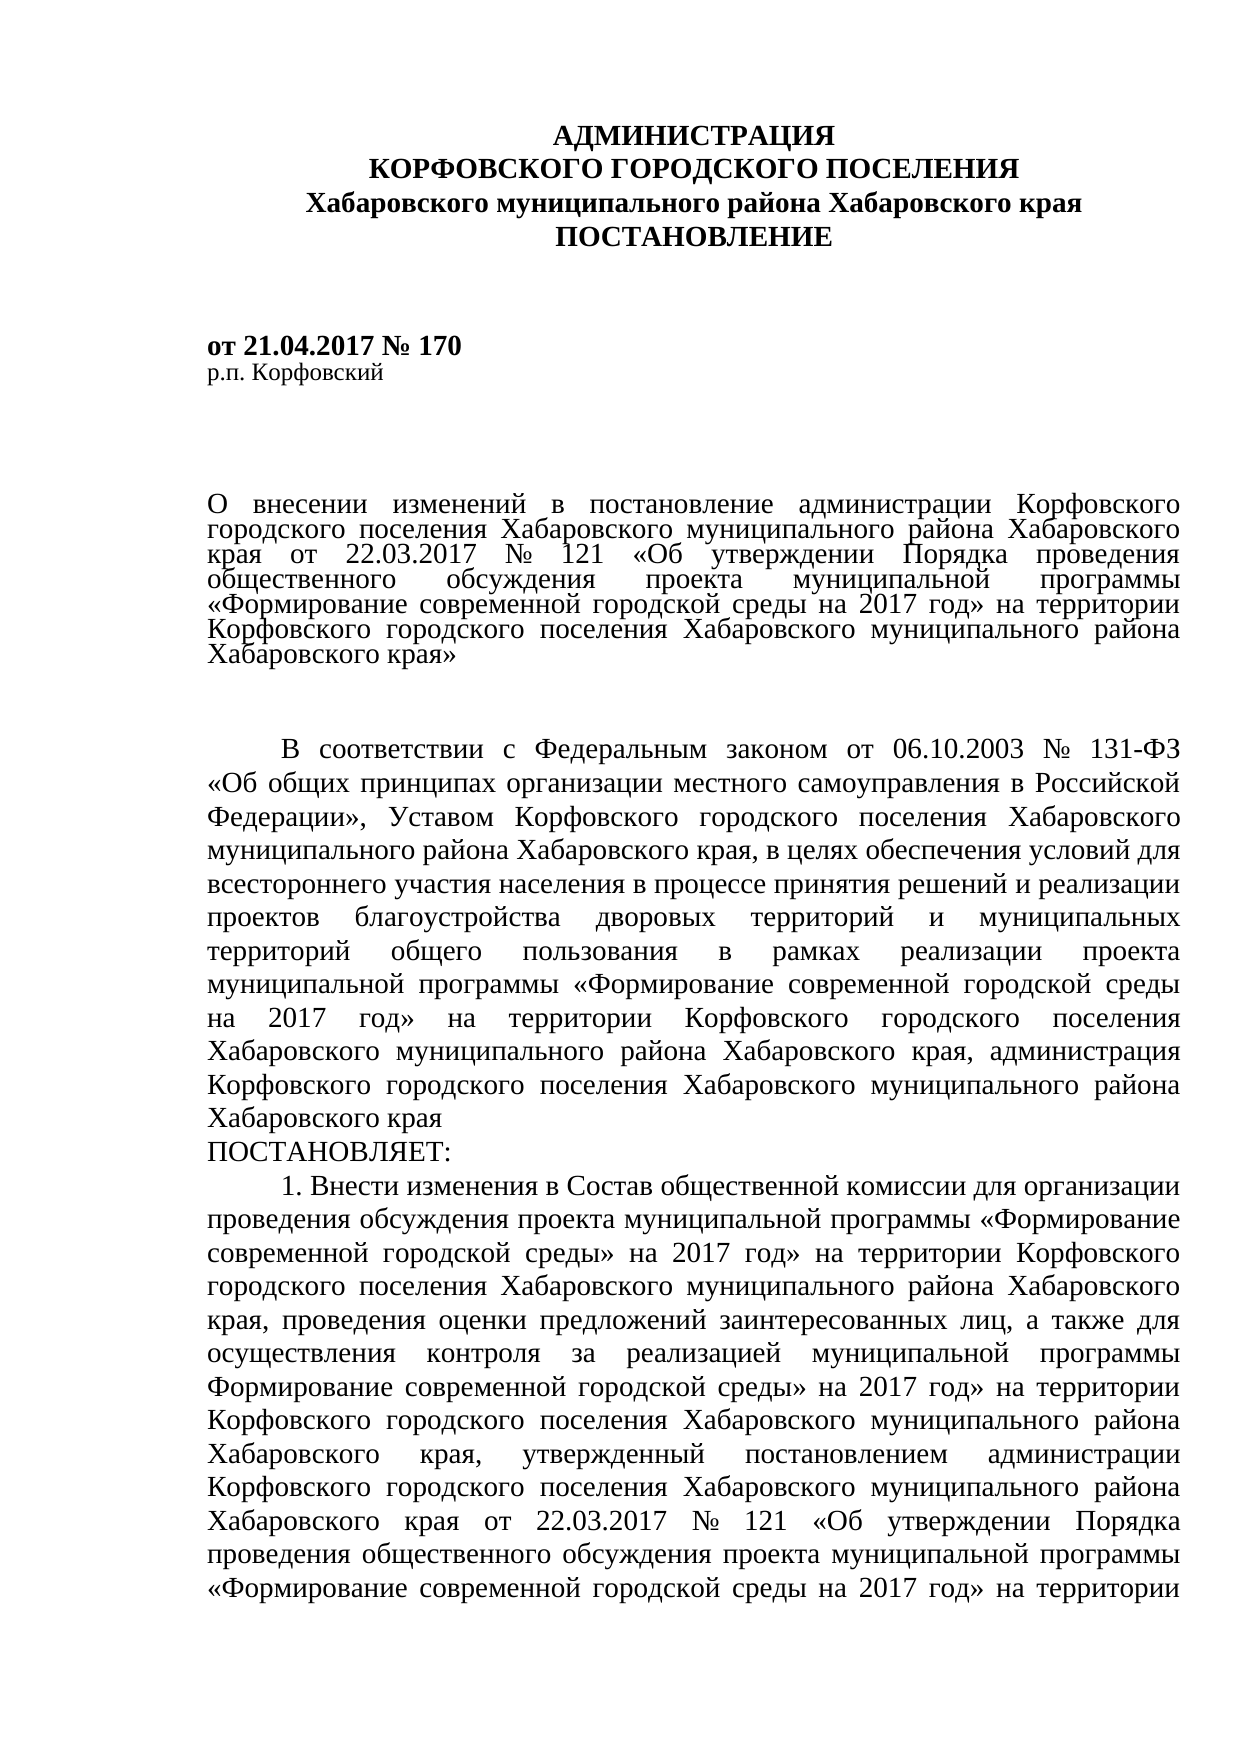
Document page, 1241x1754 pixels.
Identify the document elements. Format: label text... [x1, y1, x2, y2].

text В соответствии с Федеральным законом от 06.10.2003 № 131-ФЗ «Об общих принципах организации местного самоуправления в Российской Федерации», Уставом Корфовского городского поселения Хабаровского муниципального района Хабаровского края, в целях обеспечения условий для всестороннего участия населения в процессе принятия решений и реализации проектов благоустройства дворовых территорий и муниципальных территорий общего пользования в рамках реализации проекта муниципальной программы «Формирование современной городской среды на 2017 год» на территории Корфовского городского поселения Хабаровского муниципального района Хабаровского края, администрация Корфовского городского поселения Хабаровского муниципального района Хабаровского края [207, 732, 1181, 1134]
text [207, 1168, 1181, 1604]
title КОРФОВСКОГО ГОРОДСКОГО ПОСЕЛЕНИЯ [207, 152, 1181, 185]
text ПОСТАНОВЛЯЕТ: [207, 1134, 1181, 1168]
text О внесении изменений в постановление администрации Корфовского городского поселения Хабаровского муниципального района Хабаровского края от 22.03.2017 № 121 «Об утверждении Порядка проведения общественного обсуждения проекта муниципальной программы «Формирование современной городской среды на 2017 год» на территории Корфовского городского поселения Хабаровского муниципального района Хабаровского края» [207, 494, 1181, 669]
title ПОСТАНОВЛЕНИЕ [207, 219, 1181, 252]
text от 21.04.2017 № 170 [207, 336, 1181, 361]
title Хабаровского муниципального района Хабаровского края [207, 185, 1181, 219]
title АДМИНИСТРАЦИЯ [207, 118, 1181, 152]
text р.п. Корфовский [207, 361, 1181, 386]
